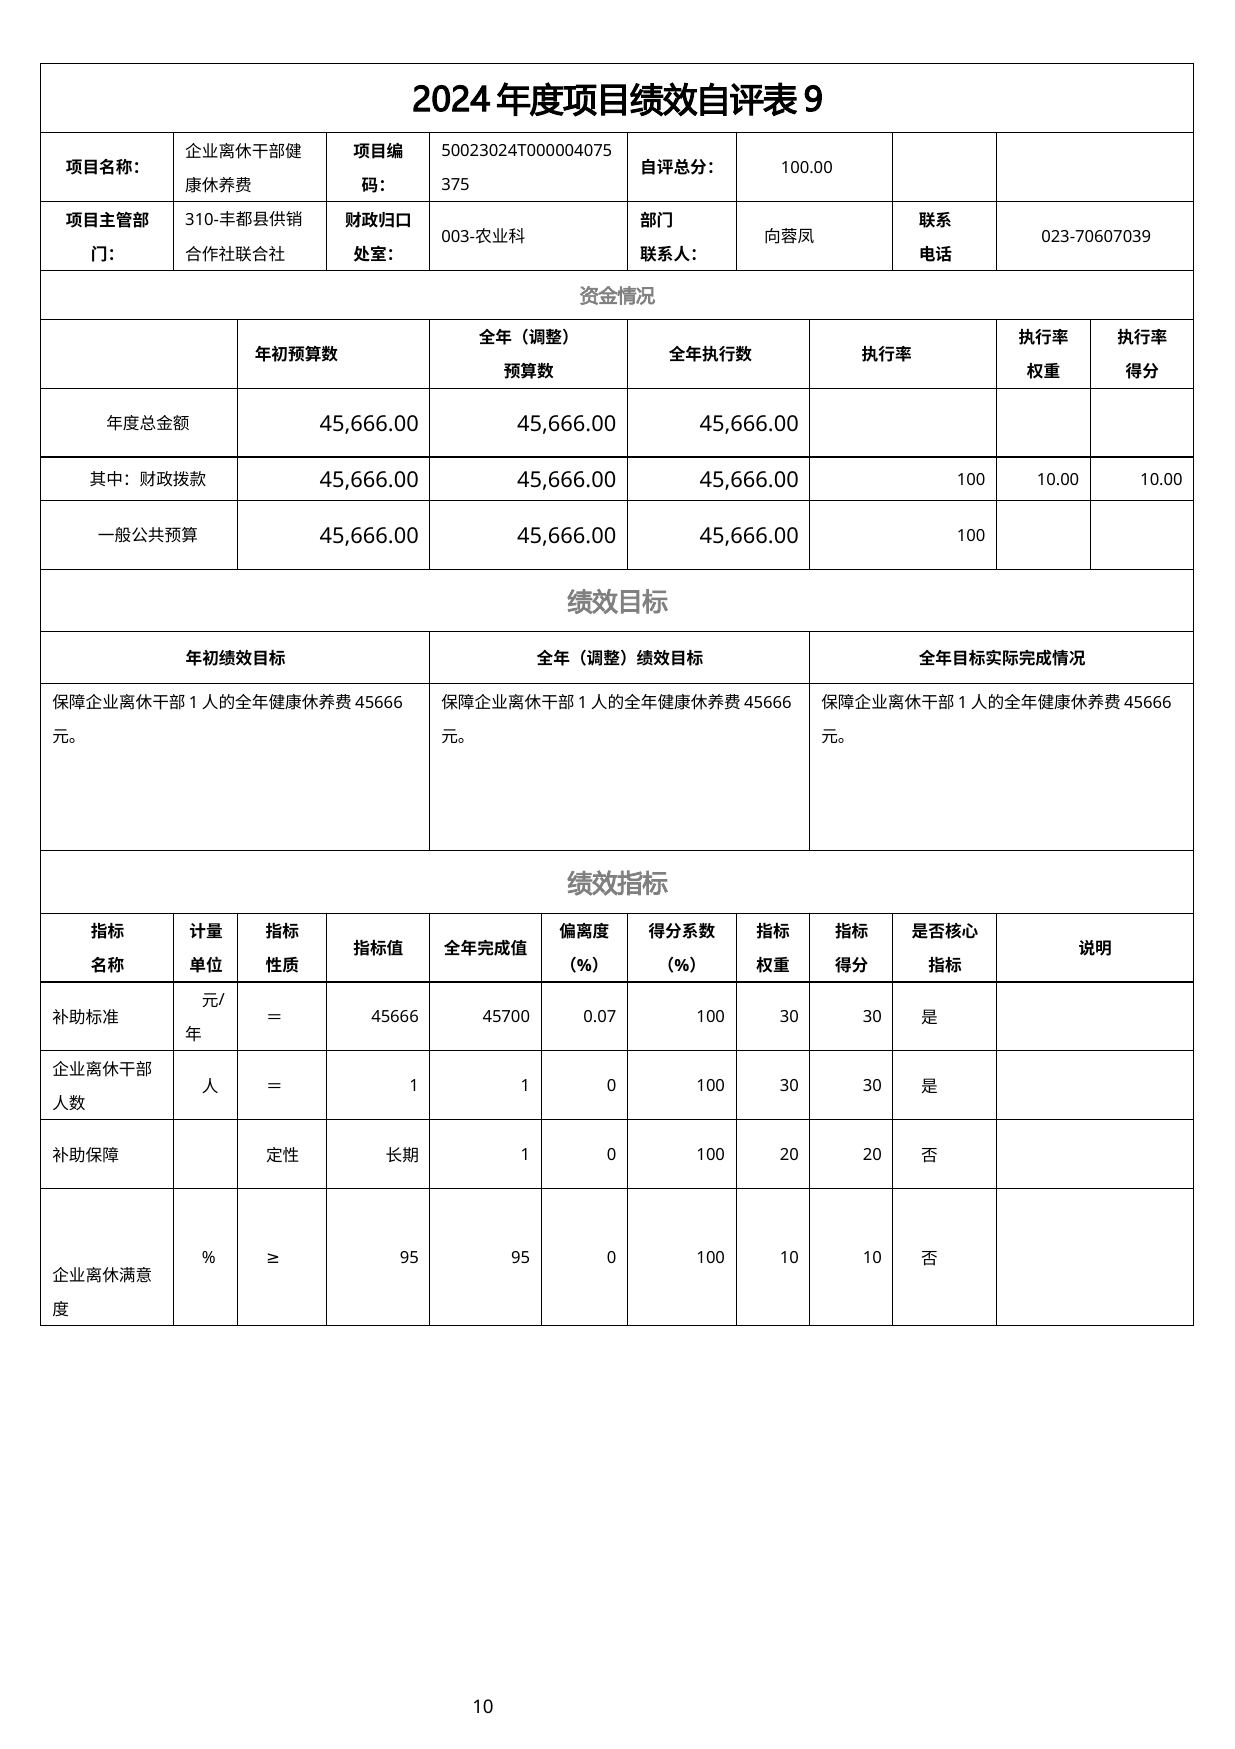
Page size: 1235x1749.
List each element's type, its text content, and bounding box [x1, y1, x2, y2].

table_cell 绩效目标 [41, 570, 1193, 631]
table_cell [997, 133, 1193, 201]
table_cell 定性 [238, 1120, 326, 1188]
table_cell 0 [542, 1051, 627, 1119]
table_cell 45,666.00 [628, 389, 809, 456]
table_cell 45666 [327, 983, 429, 1050]
table_cell 45,666.00 [430, 501, 627, 568]
table_cell 财政归口处室： [327, 202, 429, 269]
table_cell 说明 [997, 914, 1193, 981]
table_header 2024年度项目绩效自评表9 [41, 64, 1193, 132]
table_cell 95 [327, 1189, 429, 1325]
table_cell 1 [430, 1051, 541, 1119]
table_cell 得分系数（%） [628, 914, 736, 981]
table_cell [997, 1120, 1193, 1188]
table_cell 100 [628, 1189, 736, 1325]
table_cell 10 [737, 1189, 809, 1325]
table_cell 指标 名称 [41, 914, 173, 981]
table_cell ＝ [238, 1051, 326, 1119]
table_cell 保障企业离休干部1人的全年健康休养费45666元。 [810, 684, 1193, 850]
table_cell [174, 1120, 237, 1188]
table_cell 45,666.00 [238, 389, 429, 456]
table_cell 100 [810, 458, 996, 499]
table_cell 部门 联系人： [628, 202, 736, 269]
table_cell 保障企业离休干部1人的全年健康休养费45666元。 [41, 684, 429, 850]
table_cell 30 [810, 1051, 892, 1119]
table_cell 45700 [430, 983, 541, 1050]
table_cell 年度总金额 [41, 389, 237, 456]
table_cell 执行率 权重 [997, 320, 1090, 387]
table_cell 30 [737, 983, 809, 1050]
table_cell 项目主管部门： [41, 202, 173, 269]
table_cell 企业离休干部健康休养费 [174, 133, 326, 201]
table_cell 100 [628, 983, 736, 1050]
table_cell 45,666.00 [430, 458, 627, 499]
table_cell 45,666.00 [238, 501, 429, 568]
table_cell 95 [430, 1189, 541, 1325]
table_cell 0.07 [542, 983, 627, 1050]
table_cell 1 [430, 1120, 541, 1188]
table_cell 023-70607039 [997, 202, 1193, 269]
table_cell 指标 权重 [737, 914, 809, 981]
table_cell 10.00 [997, 458, 1090, 499]
table_cell 资金情况 [41, 271, 1193, 318]
table_cell 003-农业科 [430, 202, 627, 269]
table_cell 45,666.00 [628, 501, 809, 568]
table_cell 10.00 [1091, 458, 1193, 499]
table_cell 全年完成值 [430, 914, 541, 981]
table_cell 补助保障 [41, 1120, 173, 1188]
table_cell 年初绩效目标 [41, 632, 429, 683]
table_cell 1 [327, 1051, 429, 1119]
table_cell [41, 320, 237, 387]
table_cell 联系 电话 [893, 202, 996, 269]
table_cell 50023024T000004075375 [430, 133, 627, 201]
table_cell 310-丰都县供销合作社联合社 [174, 202, 326, 269]
table_cell [997, 389, 1090, 456]
table_cell 指标 得分 [810, 914, 892, 981]
table_cell 10 [810, 1189, 892, 1325]
table_cell 执行率 [810, 320, 996, 387]
table_cell 否 [893, 1120, 996, 1188]
table_cell 全年（调整） 预算数 [430, 320, 627, 387]
table_cell 全年执行数 [628, 320, 809, 387]
table_cell 是 [893, 983, 996, 1050]
table_cell 100 [628, 1051, 736, 1119]
table_cell 偏离度（%） [542, 914, 627, 981]
table_cell 否 [893, 1189, 996, 1325]
table_cell 企业离休满意度 [41, 1189, 173, 1325]
table_cell 全年目标实际完成情况 [810, 632, 1193, 683]
table_cell 45,666.00 [628, 458, 809, 499]
table_cell 企业离休干部人数 [41, 1051, 173, 1119]
table_cell 项目名称： [41, 133, 173, 201]
table_cell [997, 1051, 1193, 1119]
table_cell 45,666.00 [430, 389, 627, 456]
table_cell ＝ [238, 983, 326, 1050]
table_cell 30 [737, 1051, 809, 1119]
table_cell 20 [810, 1120, 892, 1188]
table_cell 30 [810, 983, 892, 1050]
table_cell 年初预算数 [238, 320, 429, 387]
table_cell 自评总分： [628, 133, 736, 201]
table_cell [997, 501, 1090, 568]
table_cell 0 [542, 1120, 627, 1188]
table_cell [1091, 389, 1193, 456]
table_cell 0 [542, 1189, 627, 1325]
table_cell 执行率 得分 [1091, 320, 1193, 387]
table_cell 100 [810, 501, 996, 568]
table_cell 元/年 [174, 983, 237, 1050]
table_cell 20 [737, 1120, 809, 1188]
table_cell 45,666.00 [238, 458, 429, 499]
table_cell 一般公共预算 [41, 501, 237, 568]
table_cell 计量单位 [174, 914, 237, 981]
table_cell 是否核心指标 [893, 914, 996, 981]
table_cell 是 [893, 1051, 996, 1119]
table_cell 其中：财政拨款 [41, 458, 237, 499]
table_cell 补助标准 [41, 983, 173, 1050]
table_cell 人 [174, 1051, 237, 1119]
table_cell 全年（调整）绩效目标 [430, 632, 809, 683]
table_cell 项目编码： [327, 133, 429, 201]
table_cell ≥ [238, 1189, 326, 1325]
table_cell 100 [628, 1120, 736, 1188]
table_cell [997, 1189, 1193, 1325]
table_cell [810, 389, 996, 456]
table_cell 绩效指标 [41, 851, 1193, 912]
table_cell 指标值 [327, 914, 429, 981]
table_cell 长期 [327, 1120, 429, 1188]
table_cell 指标 性质 [238, 914, 326, 981]
table_cell 保障企业离休干部1人的全年健康休养费45666元。 [430, 684, 809, 850]
table_cell [997, 983, 1193, 1050]
table_cell [1091, 501, 1193, 568]
table_cell [893, 133, 996, 201]
table_cell 向蓉凤 [737, 202, 892, 269]
table_cell 100.00 [737, 133, 892, 201]
table_cell % [174, 1189, 237, 1325]
